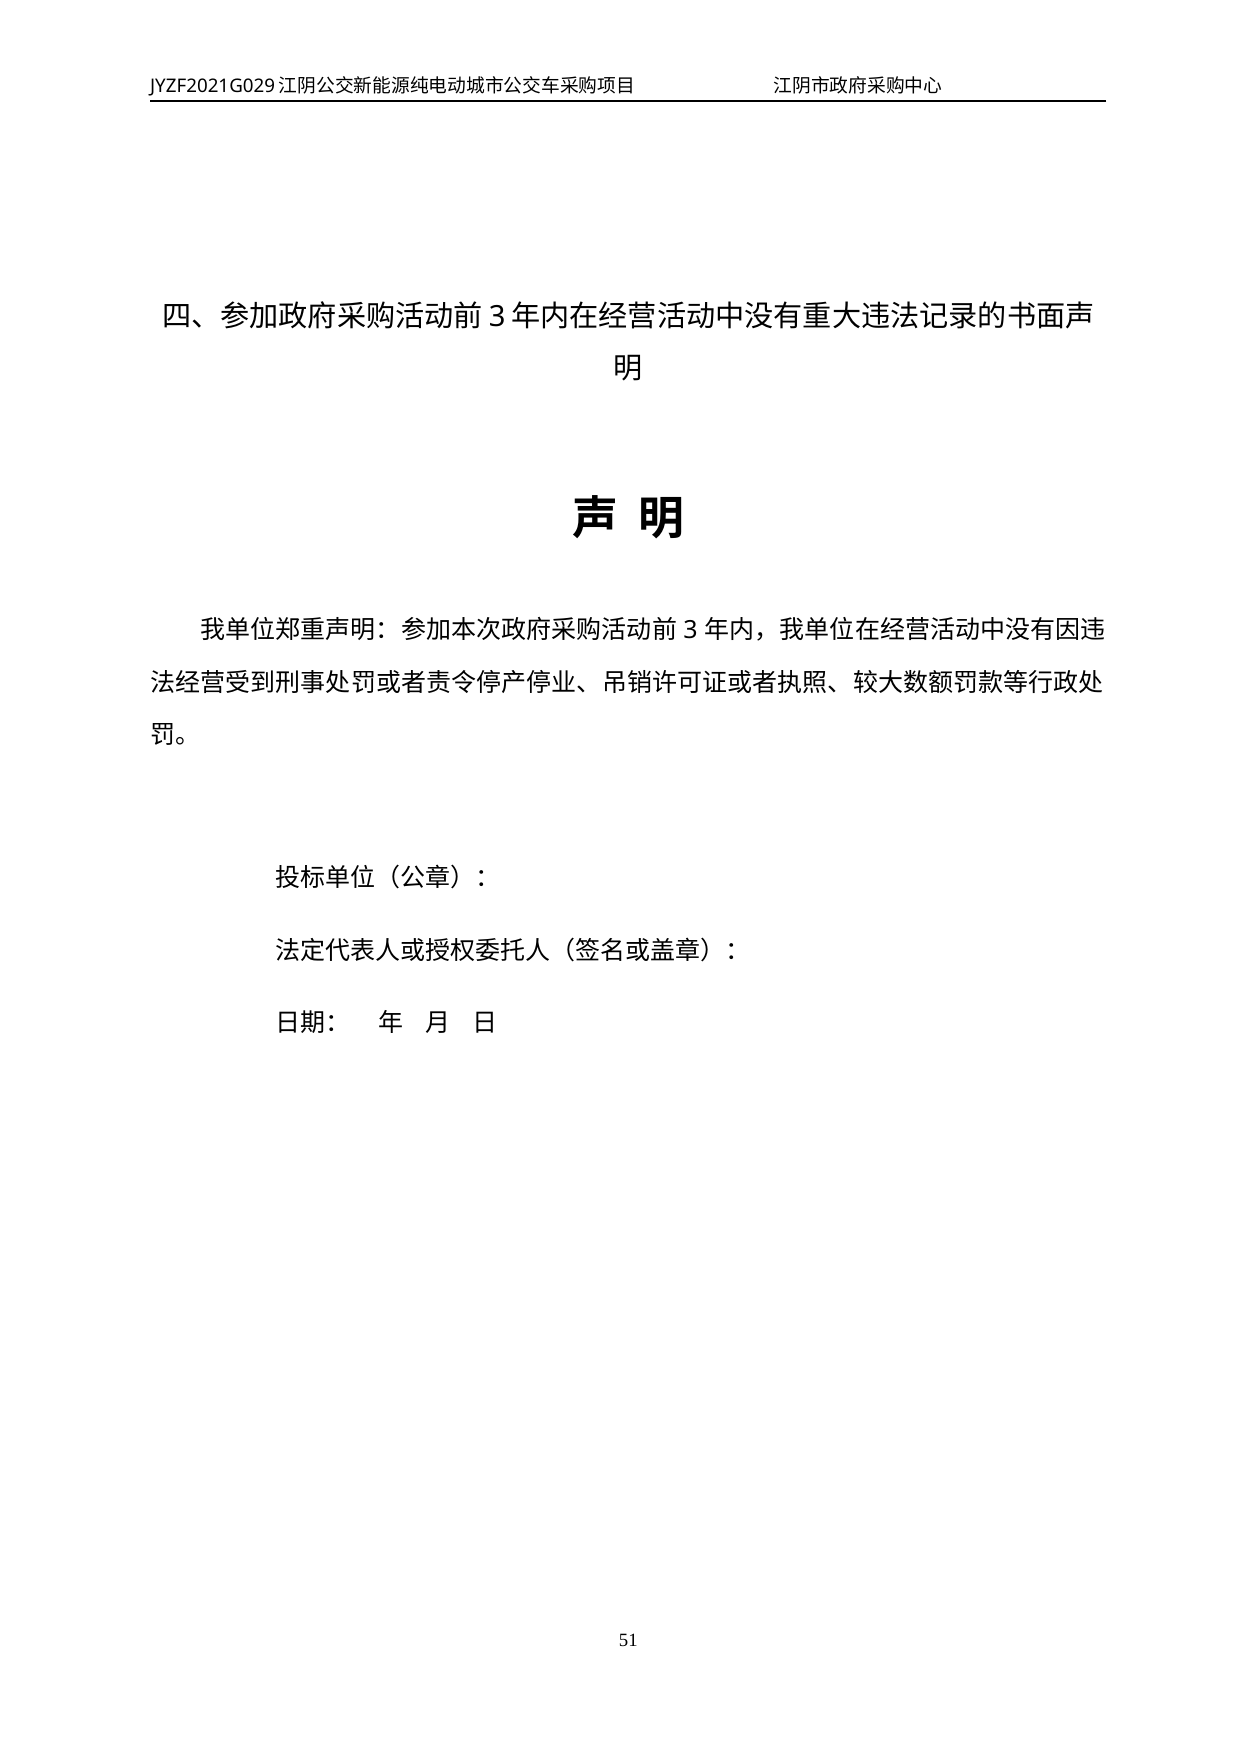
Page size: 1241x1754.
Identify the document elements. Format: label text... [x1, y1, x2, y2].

text 我单位郑重声明：参加本次政府采购活动前 3 年内，我单位在经营活动中没有因违法经营受到刑事处罚或者责令停产停业、吊销许可证或者执照、较大数额罚款等行政处罚。 [150, 597, 1106, 753]
text 法定代表人或授权委托人（签名或盖章）： [150, 930, 1106, 966]
subtitle 四、参加政府采购活动前3年内在经营活动中没有重大违法记录的书面声明 [150, 285, 1106, 389]
text 日期： 年 月 日 [150, 1003, 1106, 1039]
text 声 明 [150, 493, 1106, 545]
text 投标单位（公章）： [150, 858, 1106, 894]
